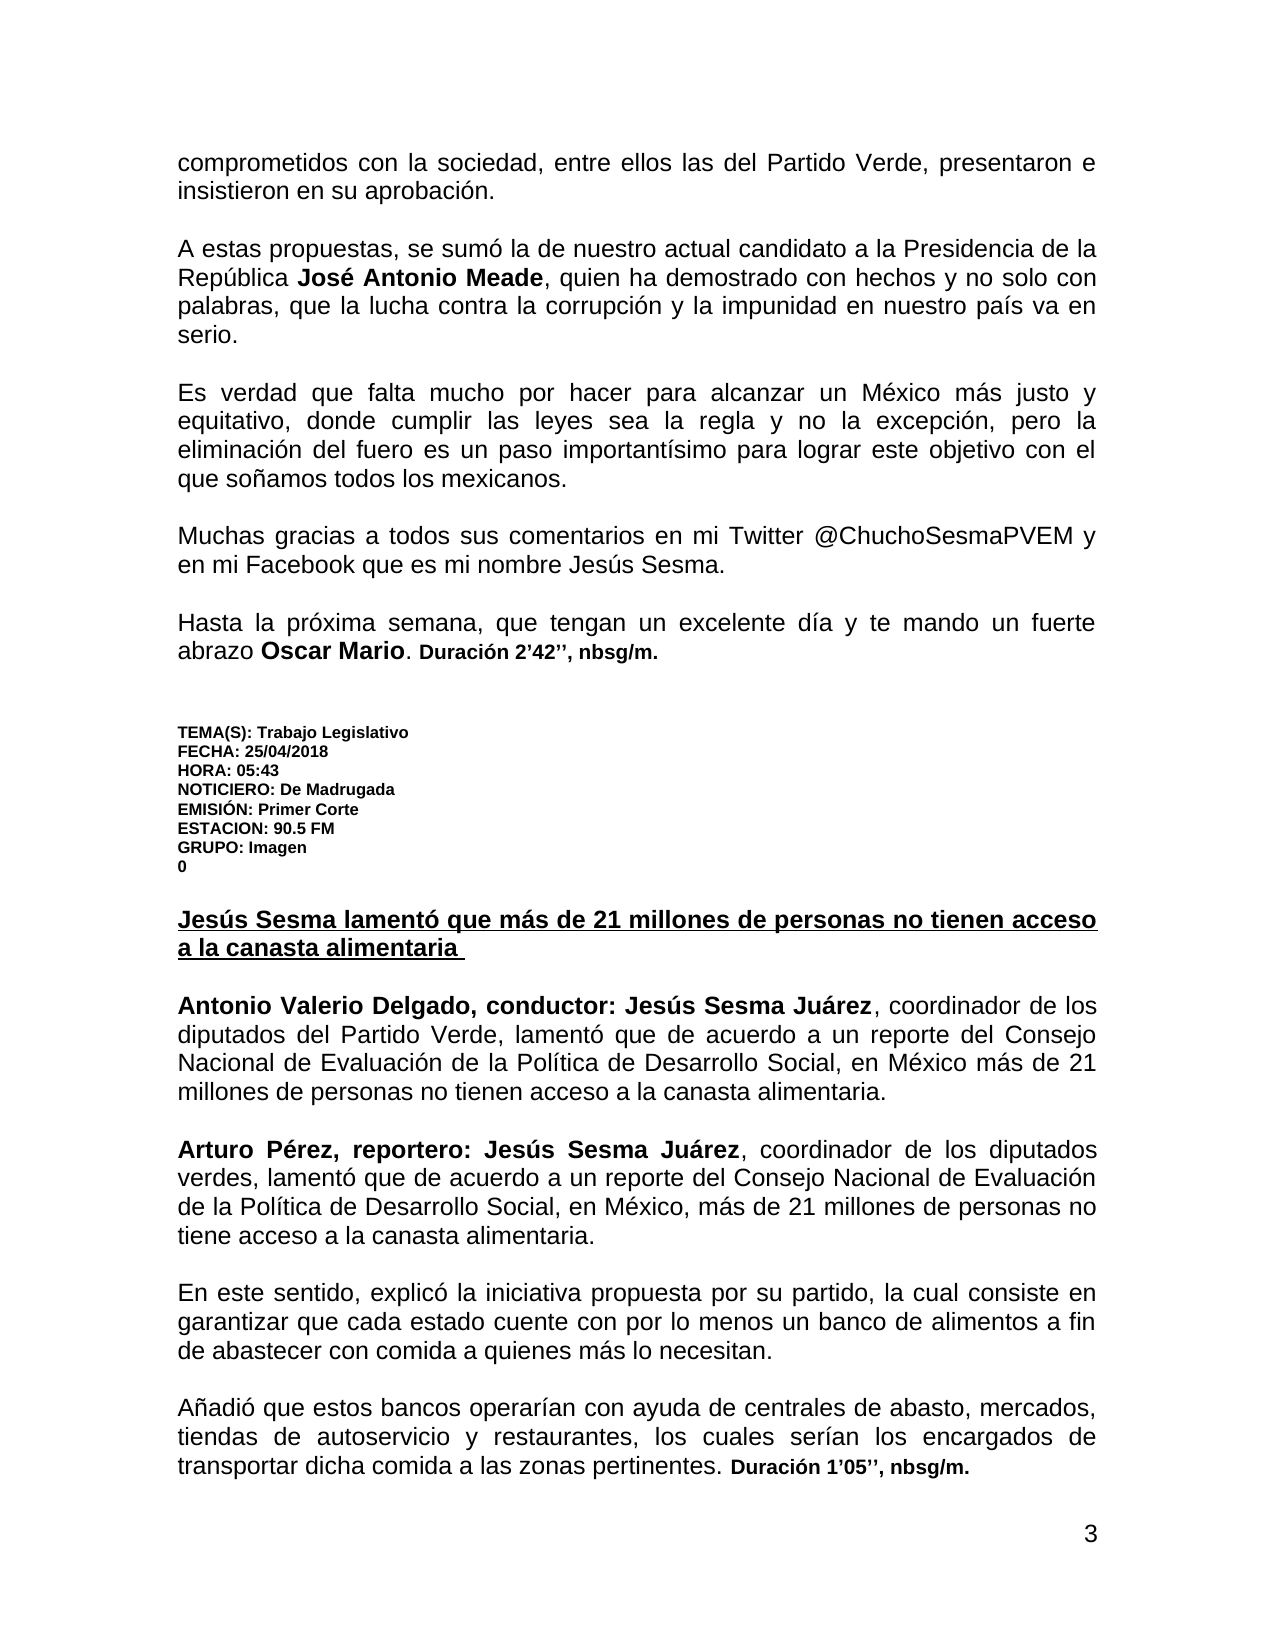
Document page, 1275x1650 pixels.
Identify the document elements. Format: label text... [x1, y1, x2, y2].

text Es verdad que falta mucho por hacer para alcanzar un México más justo y equitativo, donde cumplir las leyes sea la regla y no la excepción, pero la eliminación del fuero es un paso importantísimo para lograr este objetivo con el que soñamos todos los mexicanos. [177, 378, 1098, 493]
text FECHA: 25/04/2018 [177, 742, 1098, 761]
text Jesús Sesma lamentó que más de 21 millones de personas no tienen acceso a la canasta alimentaria [177, 905, 1098, 930]
text Hasta la próxima semana, que tengan un excelente día y te mando un fuerte abrazo Oscar Mario. Duración 2’42’’, nbsg/m. [177, 608, 1098, 665]
text 0 [177, 857, 1098, 876]
text Antonio Valerio Delgado, conductor: Jesús Sesma Juárez, coordinador de los diputados del Partido Verde, lamentó que de acuerdo a un reporte del Consejo Nacional de Evaluación de la Política de Desarrollo Social, en México más de 21 millones de personas no tienen acceso a la canasta alimentaria. [177, 991, 1098, 1106]
text HORA: 05:43 [177, 761, 1098, 780]
text En este sentido, explicó la iniciativa propuesta por su partido, la cual consiste en garantizar que cada estado cuente con por lo menos un banco de alimentos a fin de abastecer con comida a quienes más lo necesitan. [177, 1278, 1098, 1365]
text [177, 148, 1098, 205]
text A estas propuestas, se sumó la de nuestro actual candidato a la Presidencia de la República José Antonio Meade, quien ha demostrado con hechos y no solo con palabras, que la lucha contra la corrupción y la impunidad en nuestro país va en serio. [177, 234, 1098, 349]
text GRUPO: Imagen [177, 838, 1098, 857]
text NOTICIERO: De Madrugada [177, 780, 1098, 799]
text Jesús Sesma lamentó que más de 21 millones de personas no tienen acceso a la canasta alimentaria [177, 931, 1098, 962]
text EMISIÓN: Primer Corte [177, 799, 1098, 818]
text Muchas gracias a todos sus comentarios en mi Twitter @ChuchoSesmaPVEM y en mi Facebook que es mi nombre Jesús Sesma. [177, 521, 1098, 579]
text TEMA(S): Trabajo Legislativo [177, 723, 1098, 742]
text Añadió que estos bancos operarían con ayuda de centrales de abasto, mercados, tiendas de autoservicio y restaurantes, los cuales serían los encargados de transportar dicha comida a las zonas pertinentes. Duración 1’05’’, nbsg/m. [177, 1393, 1098, 1480]
text ESTACION: 90.5 FM [177, 818, 1098, 838]
text Arturo Pérez, reportero: Jesús Sesma Juárez, coordinador de los diputados verdes, lamentó que de acuerdo a un reporte del Consejo Nacional de Evaluación de la Política de Desarrollo Social, en México, más de 21 millones de personas no tiene acceso a la canasta alimentaria. [177, 1135, 1098, 1250]
